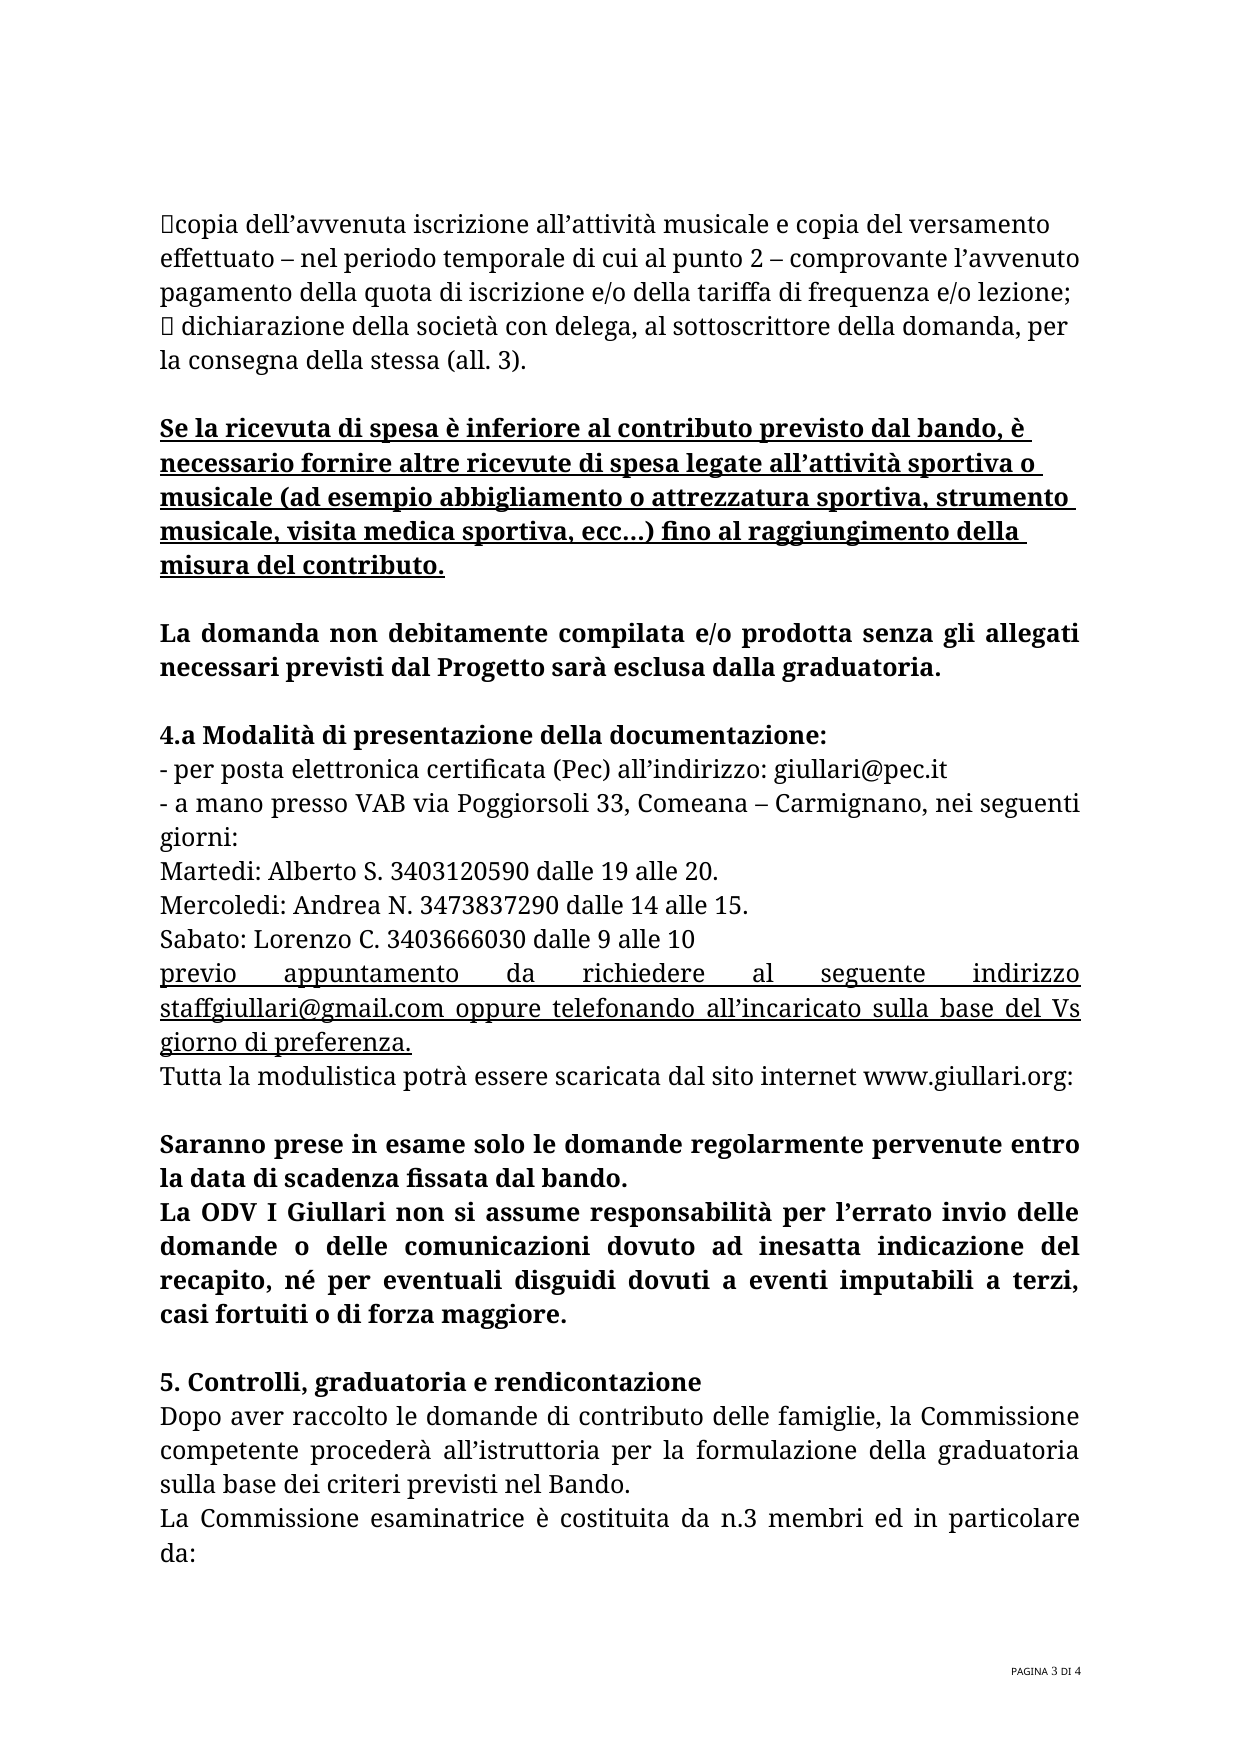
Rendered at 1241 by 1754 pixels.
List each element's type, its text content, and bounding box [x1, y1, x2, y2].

text Martedi: Alberto S. 3403120590 dalle 19 alle 20. [159, 854, 1081, 888]
text Mercoledi: Andrea N. 3473837290 dalle 14 alle 15. [159, 888, 1081, 922]
text previo appuntamento da richiedere al seguente indirizzo staffgiullari@gmail.com oppure telefonando all’incaricato sulla base del Vs giorno di preferenza. [159, 956, 1081, 985]
text Saranno prese in esame solo le domande regolarmente pervenute entro la data di scadenza fissata dal bando. [159, 1126, 1081, 1194]
text La ODV I Giullari non si assume responsabilità per l’errato invio delle domande o delle comunicazioni dovuto ad inesatta indicazione del recapito, né per eventuali disguidi dovuti a eventi imputabili a terzi, casi fortuiti o di forza maggiore. [159, 1194, 1081, 1331]
text Tutta la modulistica potrà essere scaricata dal sito internet www.giullari.org: [159, 1058, 1081, 1092]
text La Commissione esaminatrice è costituita da n.3 membri ed in particolare da: [159, 1501, 1081, 1569]
text previo appuntamento da richiedere al seguente indirizzo staffgiullari@gmail.com oppure telefonando all’incaricato sulla base del Vs giorno di preferenza. [159, 1020, 1081, 1058]
text - per posta elettronica certificata (Pec) all’indirizzo: giullari@pec.it [159, 752, 1081, 786]
text copia dell’avvenuta iscrizione all’attività musicale e copia del versamento effettuato – nel periodo temporale di cui al punto 2 – comprovante l’avvenuto pagamento della quota di iscrizione e/o della tariffa di frequenza e/o lezione; [159, 207, 1081, 309]
text - a mano presso VAB via Poggiorsoli 33, Comeana – Carmignano, nei seguenti giorni: [159, 786, 1081, 854]
text Se la ricevuta di spesa è inferiore al contributo previsto dal bando, è necessario fornire altre ricevute di spesa legate all’attività sportiva o musicale (ad esempio abbigliamento o attrezzatura sportiva, strumento musicale, visita medica sportiva, ecc…) fino al raggiungimento della misura del contributo. [159, 411, 1081, 581]
text 4.a Modalità di presentazione della documentazione: [159, 718, 1081, 752]
text 5. Controlli, graduatoria e rendicontazione [159, 1365, 1081, 1399]
text Sabato: Lorenzo C. 3403666030 dalle 9 alle 10 [159, 922, 1081, 956]
text La domanda non debitamente compilata e/o prodotta senza gli allegati necessari previsti dal Progetto sarà esclusa dalla graduatoria. [159, 616, 1081, 684]
text previo appuntamento da richiedere al seguente indirizzo staffgiullari@gmail.com oppure telefonando all’incaricato sulla base del Vs giorno di preferenza. [159, 987, 1081, 1019]
text Dopo aver raccolto le domande di contributo delle famiglie, la Commissione competente procederà all’istruttoria per la formulazione della graduatoria sulla base dei criteri previsti nel Bando. [159, 1399, 1081, 1501]
text  dichiarazione della società con delega, al sottoscrittore della domanda, per la consegna della stessa (all. 3). [159, 309, 1081, 377]
